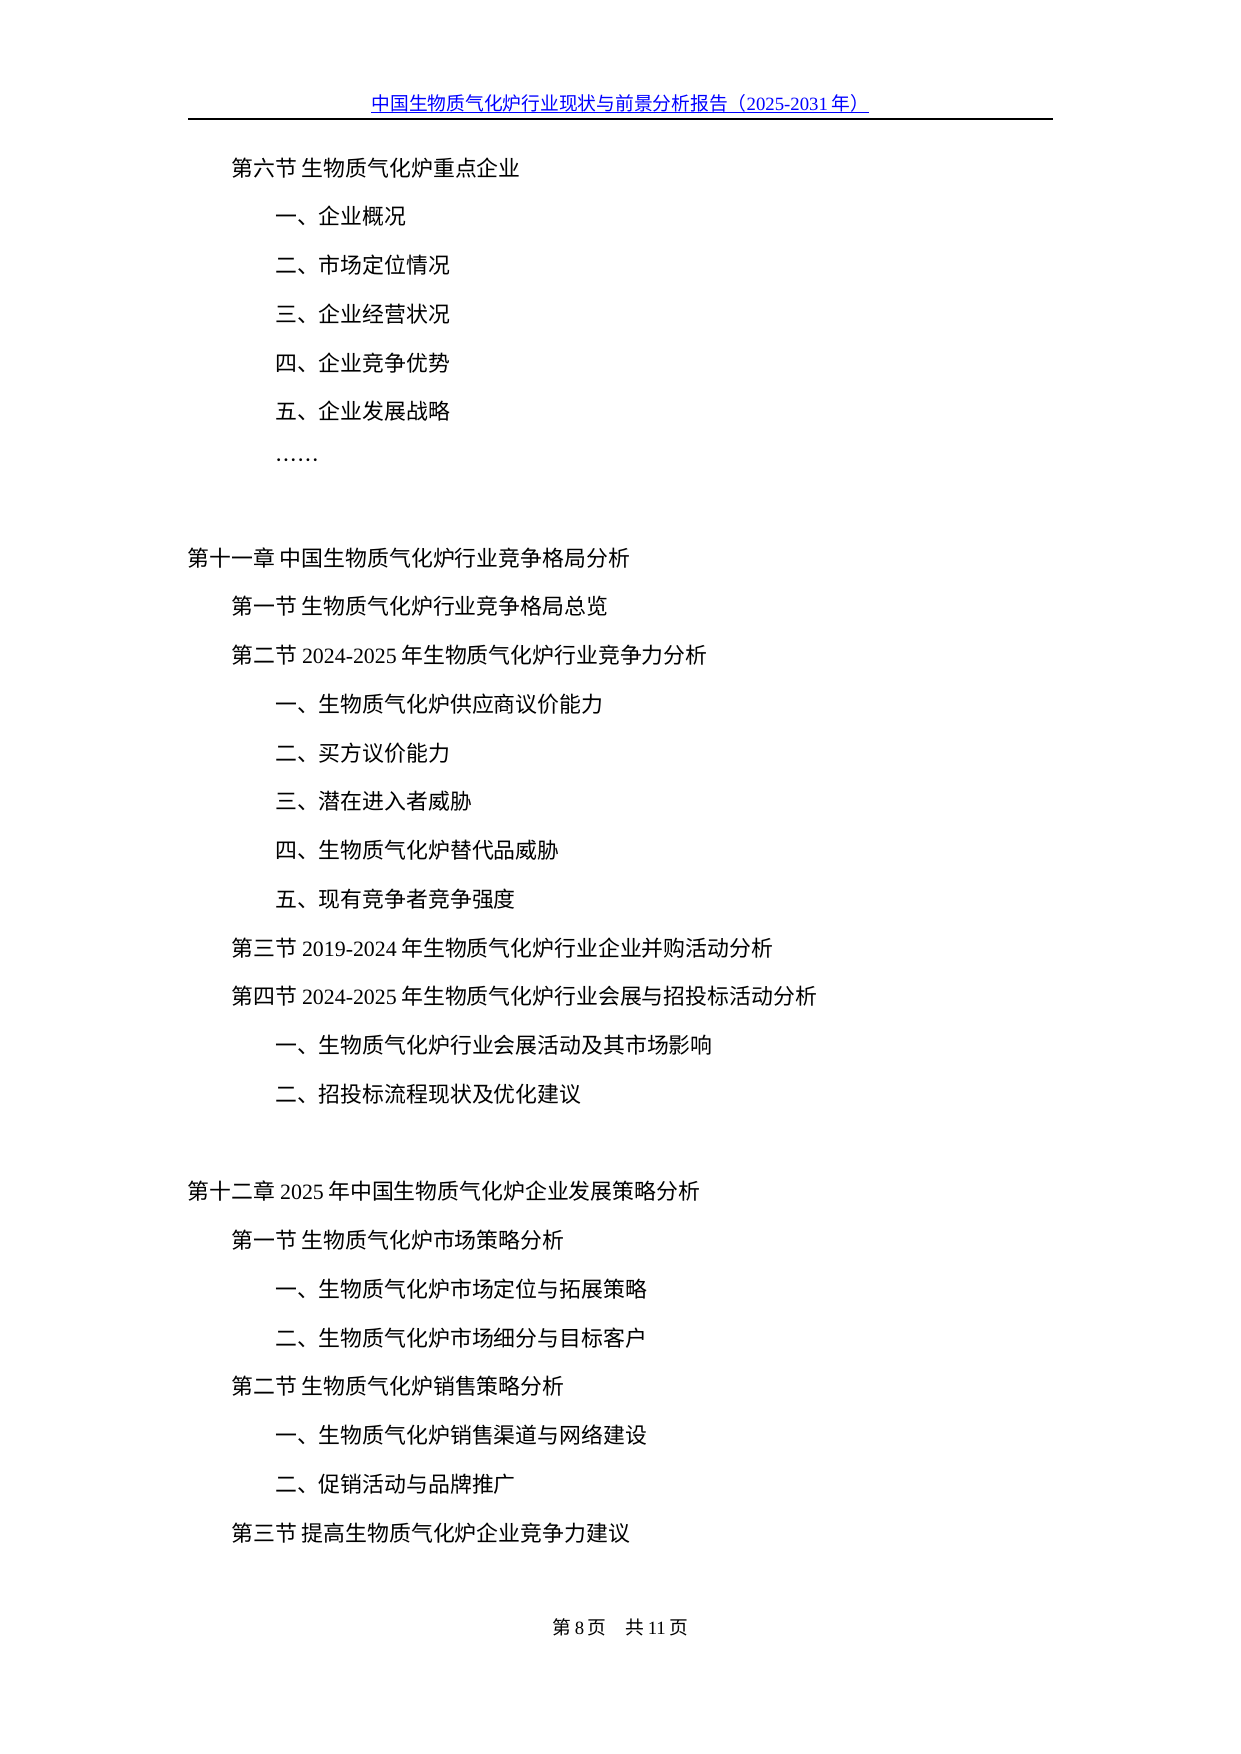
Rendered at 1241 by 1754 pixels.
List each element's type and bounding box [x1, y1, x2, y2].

text [187, 150, 1053, 1548]
